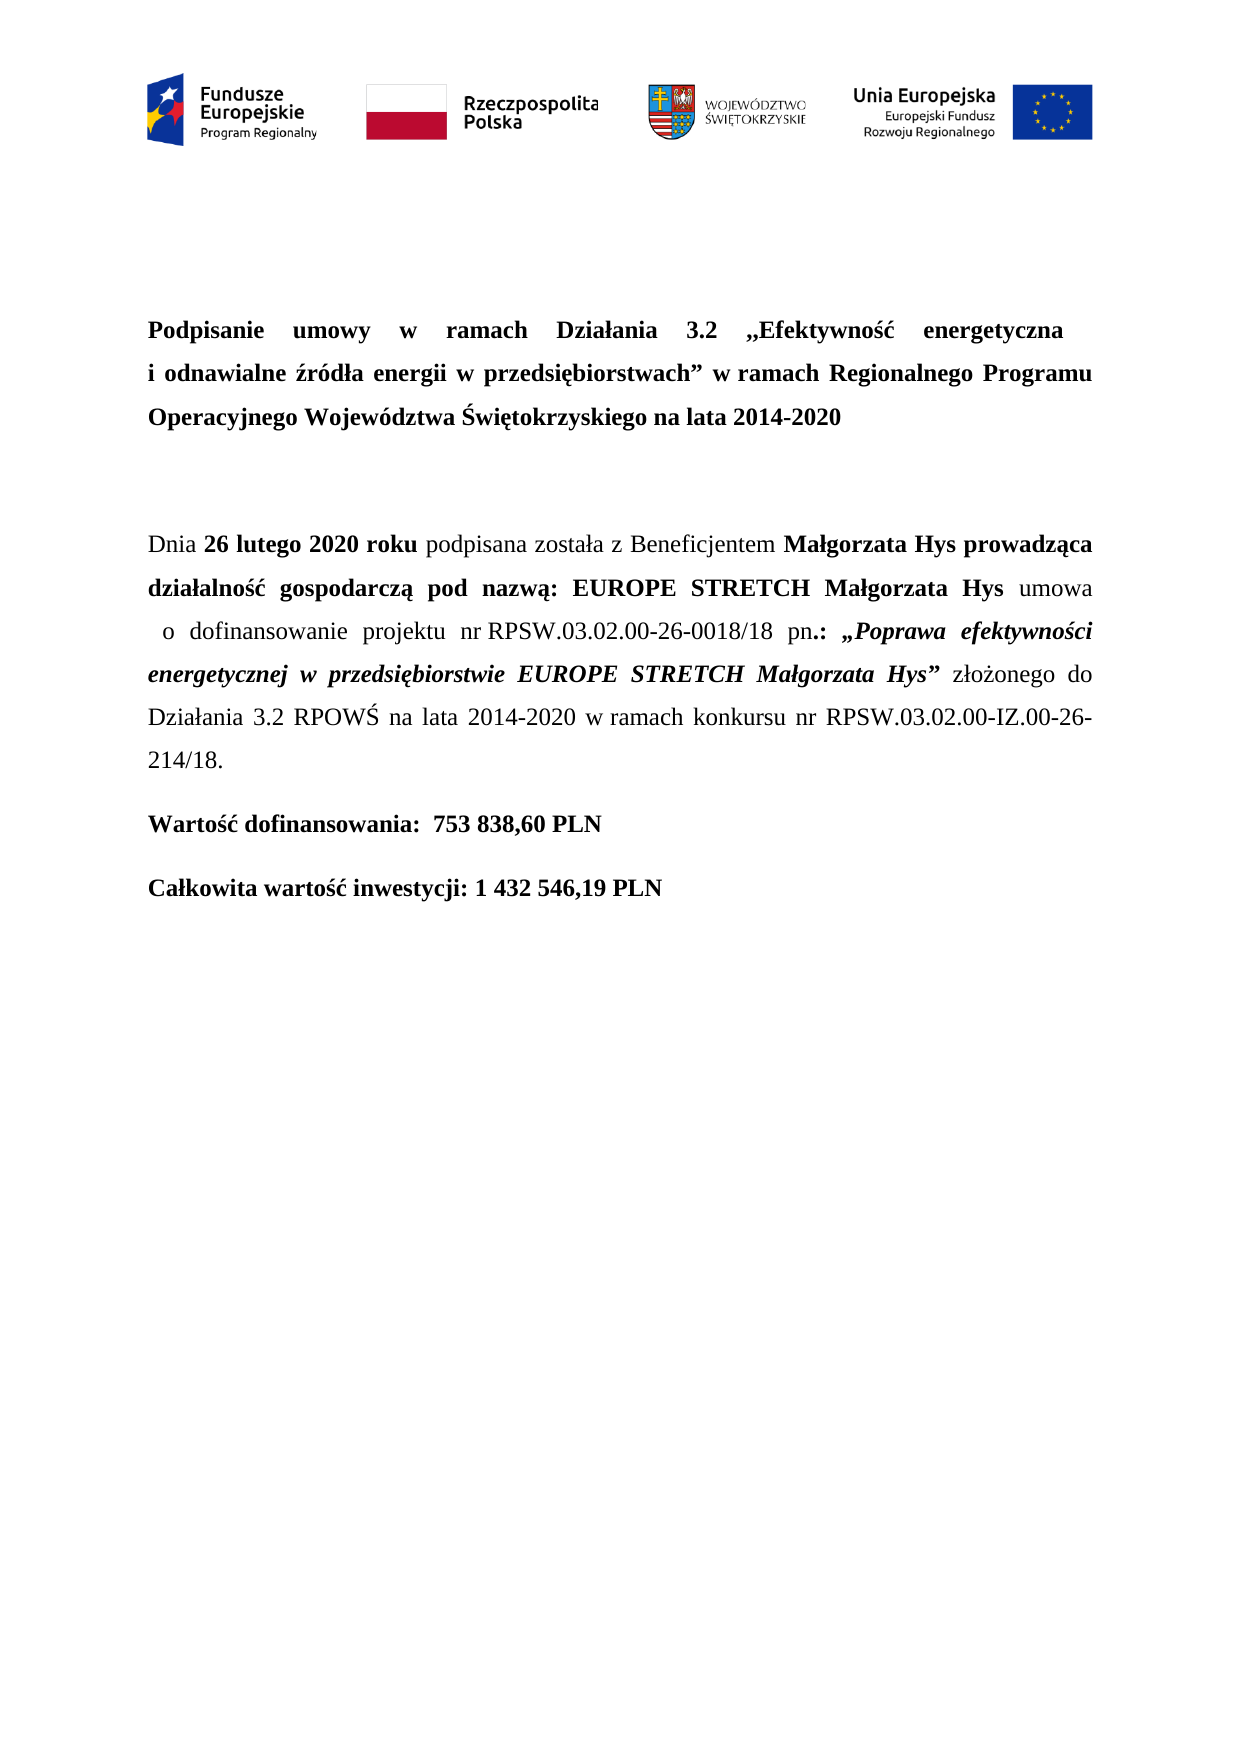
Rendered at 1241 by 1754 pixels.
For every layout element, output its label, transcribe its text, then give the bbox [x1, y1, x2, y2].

picture [147, 73, 317, 146]
picture [648, 73, 806, 146]
text Wartość dofinansowania: 753 838,60 PLN [148, 809, 1093, 838]
text Podpisanie umowy w ramach Działania 3.2 ,,Efektywność energetyczna i odnawialne źródła energii w przedsiębiorstwach” w ramach Regionalnego Programu Operacyjnego Województwa Świętokrzyskiego na lata 2014-2020 [148, 315, 1093, 430]
text Całkowita wartość inwestycji: 1 432 546,19 PLN [148, 873, 1093, 902]
picture [366, 73, 598, 146]
text Dnia 26 lutego 2020 roku podpisana została z Beneficjentem Małgorzata Hys prowadząca działalność gospodarczą pod nazwą: EUROPE STRETCH Małgorzata Hys umowa o dofinansowanie projektu nr RPSW.03.02.00-26-0018/18 pn.: „Poprawa efektywności energetycznej w przedsiębiorstwie EUROPE STRETCH Małgorzata Hys” złożonego do Działania 3.2 RPOWŚ na lata 2014-2020 w ramach konkursu nr RPSW.03.02.00-IZ.00-26-214/18. [148, 529, 1093, 774]
picture [854, 73, 1093, 146]
